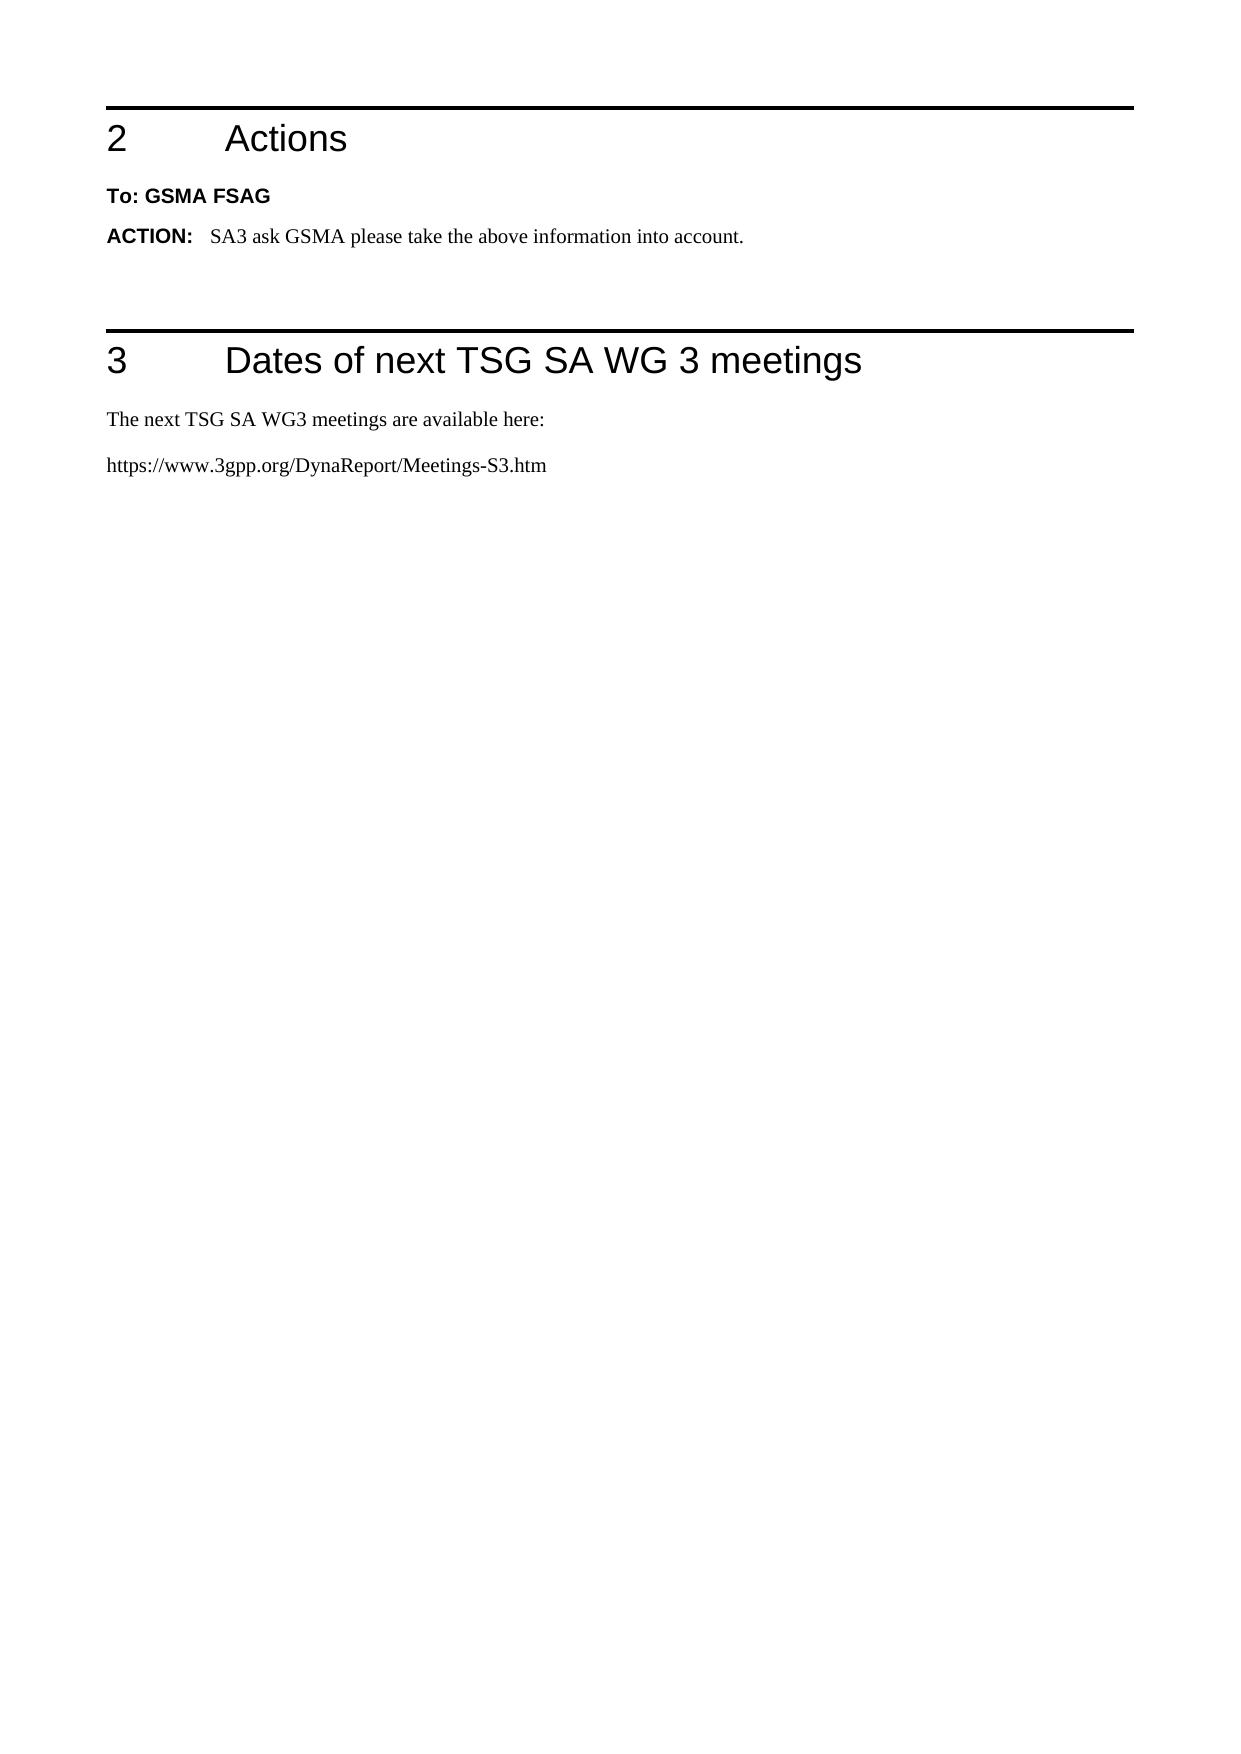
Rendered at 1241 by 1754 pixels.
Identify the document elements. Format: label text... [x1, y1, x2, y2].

text The next TSG SA WG3 meetings are available here: [106, 407, 1134, 431]
subtitle 2 Actions [106, 110, 1134, 159]
text https://www.3gpp.org/DynaReport/Meetings-S3.htm [106, 453, 1134, 477]
subtitle 3 Dates of next TSG SA WG 3 meetings [106, 333, 1134, 382]
text To: GSMA FSAG [106, 184, 1134, 208]
text ACTION: SA3 ask GSMA please take the above information into account. [106, 224, 1134, 248]
